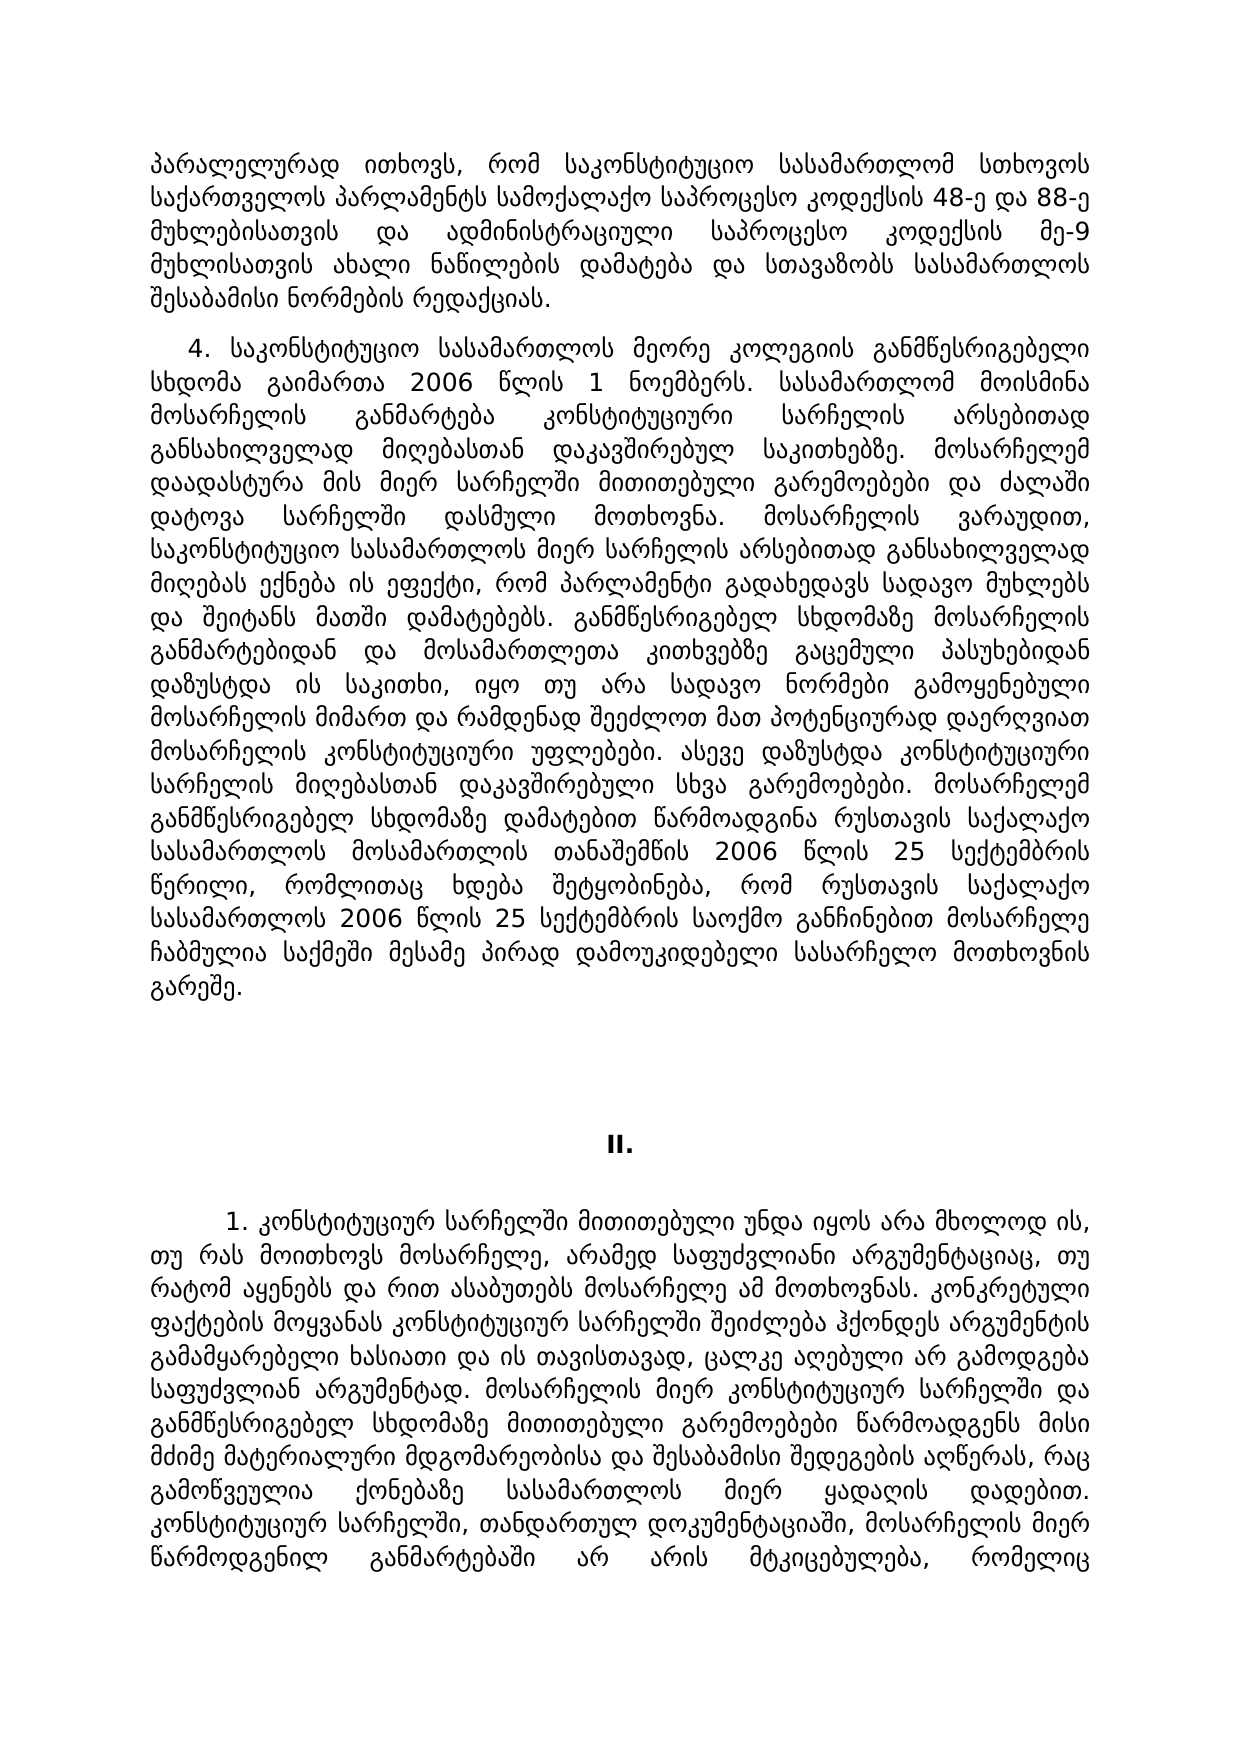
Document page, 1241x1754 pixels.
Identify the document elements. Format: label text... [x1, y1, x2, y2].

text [150, 150, 1090, 313]
text 4. საკონსტიტუციო სასამართლოს მეორე კოლეგიის განმწესრიგებელი სხდომა გაიმართა 2006 წლის 1 ნოემბერს. სასამართლომ მოისმინა მოსარჩელის განმარტება კონსტიტუციური სარჩელის არსებითად განსახილველად მიღებასთან დაკავშირებულ საკითხებზე. მოსარჩელემ დაადასტურა მის მიერ სარჩელში მითითებული გარემოებები და ძალაში დატოვა სარჩელში დასმული მოთხოვნა. მოსარჩელის ვარაუდით, საკონსტიტუციო სასამართლოს მიერ სარჩელის არსებითად განსახილველად მიღებას ექნება ის ეფექტი, რომ პარლამენტი გადახედავს სადავო მუხლებს და შეიტანს მათში დამატებებს. განმწესრიგებელ სხდომაზე მოსარჩელის განმარტებიდან და მოსამართლეთა კითხვებზე გაცემული პასუხებიდან დაზუსტდა ის საკითხი, იყო თუ არა სადავო ნორმები გამოყენებული მოსარჩელის მიმართ და რამდენად შეეძლოთ მათ პოტენციურად დაერღვიათ მოსარჩელის კონსტიტუციური უფლებები. ასევე დაზუსტდა კონსტიტუციური სარჩელის მიღებასთან დაკავშირებული სხვა გარემოებები. მოსარჩელემ განმწესრიგებელ სხდომაზე დამატებით წარმოადგინა რუსთავის საქალაქო სასამართლოს მოსამართლის თანაშემწის 2006 წლის 25 სექტემბრის წერილი, რომლითაც ხდება შეტყობინება, რომ რუსთავის საქალაქო სასამართლოს 2006 წლის 25 სექტემბრის საოქმო განჩინებით მოსარჩელე ჩაბმულია საქმეში მესამე პირად დამოუკიდებელი სასარჩელო მოთხოვნის გარეშე. [150, 334, 1090, 1001]
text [150, 1207, 1090, 1572]
subtitle II. [150, 1131, 1090, 1160]
